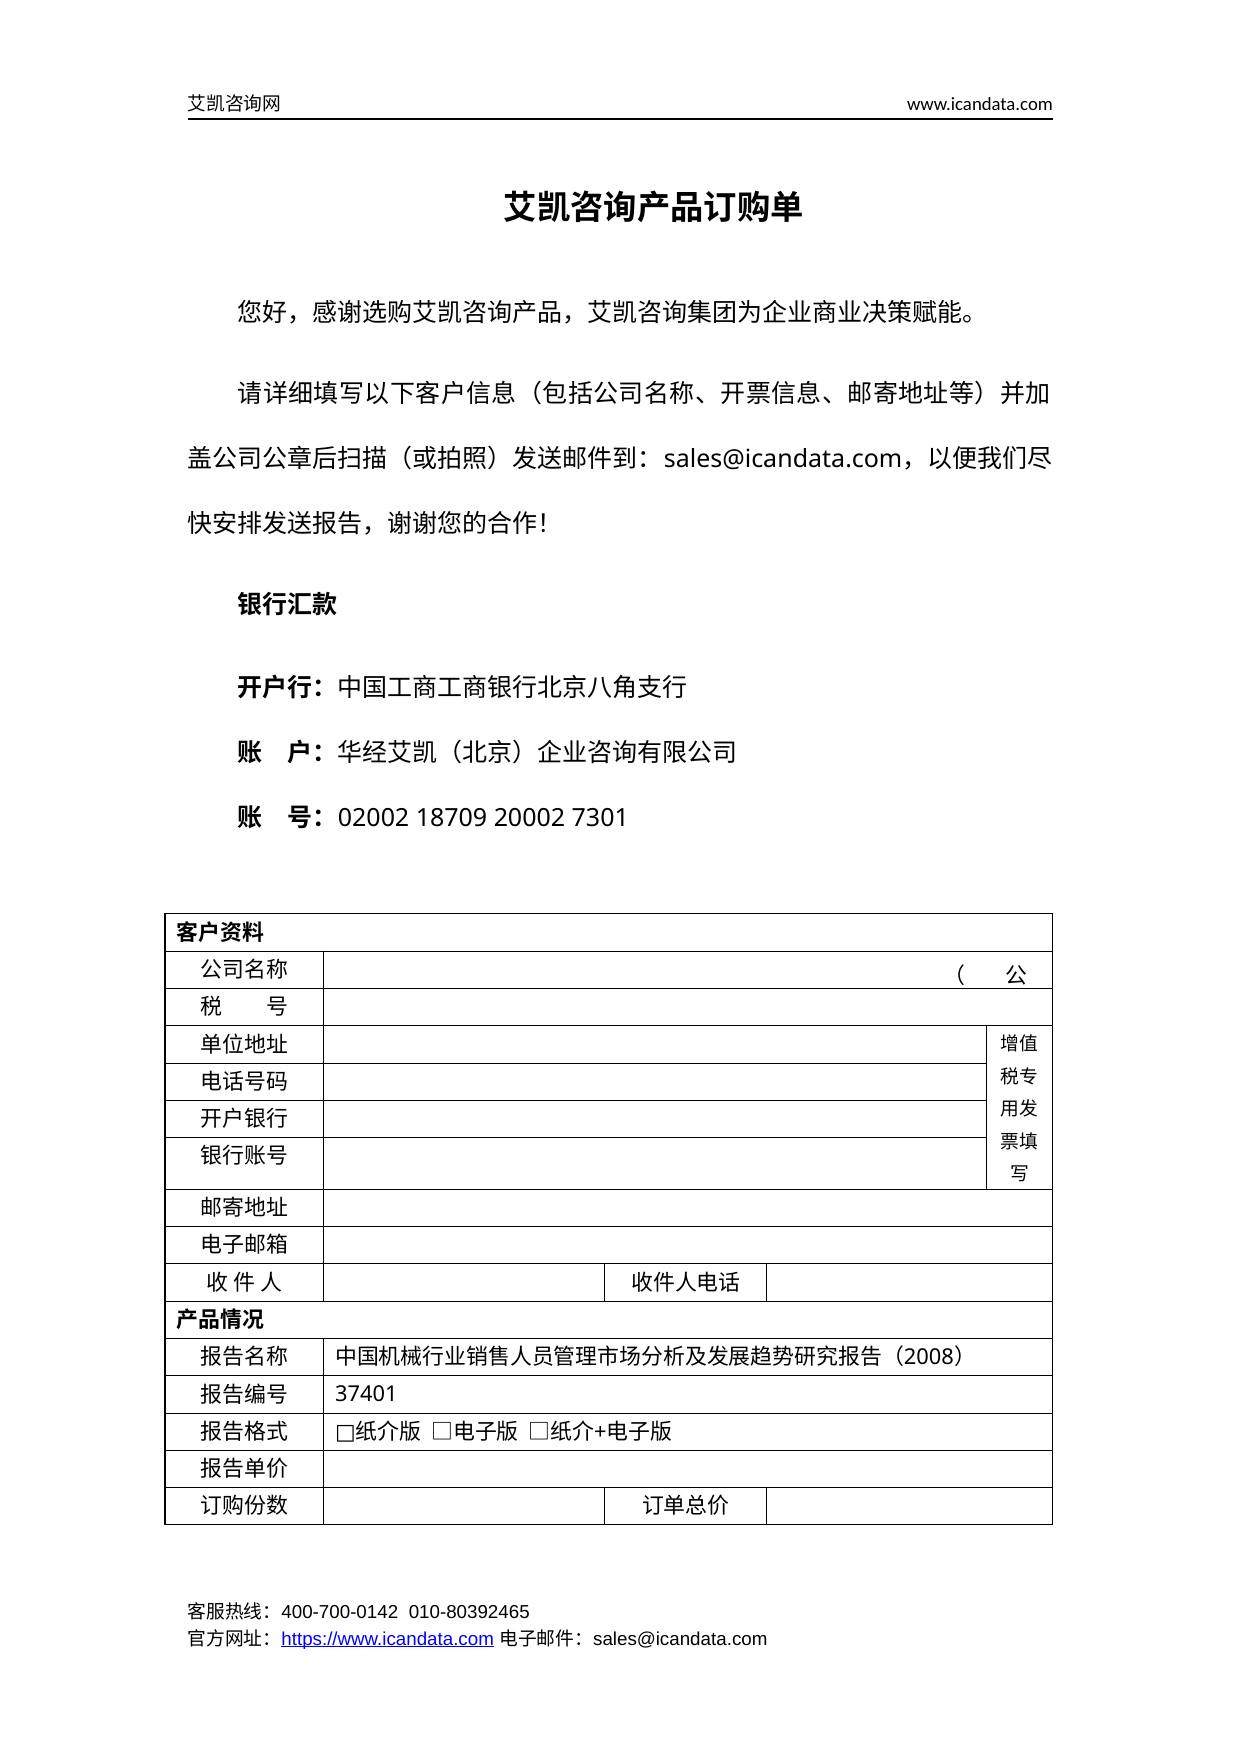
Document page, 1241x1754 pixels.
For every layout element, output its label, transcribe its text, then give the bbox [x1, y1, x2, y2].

table_header 客户资料 [166, 914, 1052, 951]
table_cell [324, 989, 1052, 1025]
table_cell 37401 [324, 1376, 1052, 1412]
table_cell 邮寄地址 [166, 1190, 323, 1226]
text 您好，感谢选购艾凯咨询产品，艾凯咨询集团为企业商业决策赋能。 [187, 278, 1053, 343]
text 账 号：02002 18709 20002 7301 [187, 783, 1053, 848]
table_cell [767, 1488, 1052, 1524]
text 艾凯咨询产品订购单 [187, 172, 1053, 237]
table_cell [324, 952, 1052, 988]
table_cell 报告格式 [166, 1414, 323, 1450]
table_cell [324, 1227, 1052, 1263]
table_cell 订单总价 [605, 1488, 766, 1524]
table_cell [324, 1101, 986, 1137]
table_cell 电子邮箱 [166, 1227, 323, 1263]
table_cell [324, 1064, 986, 1100]
table_cell 报告单价 [166, 1451, 323, 1487]
table_cell [324, 1488, 604, 1524]
table_cell 增值税专用发票填写 [987, 1026, 1052, 1189]
table_cell 报告编号 [166, 1376, 323, 1412]
table_cell 收 件 人 [166, 1264, 323, 1301]
table_cell 单位地址 [166, 1026, 323, 1062]
table_cell 报告名称 [166, 1339, 323, 1375]
text 银行汇款 [187, 570, 1053, 635]
text 请详细填写以下客户信息（包括公司名称、开票信息、邮寄地址等）并加盖公司公章后扫描（或拍照）发送邮件到：sales@icandata.com，以便我们尽快安排发送报告，谢谢您的合作！ [187, 359, 1053, 554]
table_cell [767, 1264, 1052, 1301]
table_cell 公司名称 [166, 952, 323, 988]
table_cell [324, 1190, 1052, 1226]
table_cell 中国机械行业销售人员管理市场分析及发展趋势研究报告（2008） [324, 1339, 1052, 1375]
table_cell 税 号 [166, 989, 323, 1025]
table_cell 订购份数 [166, 1488, 323, 1524]
table_cell □纸介版 □电子版 □纸介+电子版 [324, 1414, 1052, 1450]
text 账 户：华经艾凯（北京）企业咨询有限公司 [187, 718, 1053, 783]
table_cell [324, 1138, 986, 1189]
table_cell 银行账号 [166, 1138, 323, 1189]
table_cell 电话号码 [166, 1064, 323, 1100]
table_cell [324, 1264, 604, 1301]
table_cell 开户银行 [166, 1101, 323, 1137]
table_cell [324, 1026, 986, 1062]
table_cell [324, 1451, 1052, 1487]
table_cell 收件人电话 [605, 1264, 766, 1301]
table_cell 产品情况 [166, 1302, 1052, 1338]
text 开户行：中国工商工商银行北京八角支行 [187, 653, 1053, 718]
